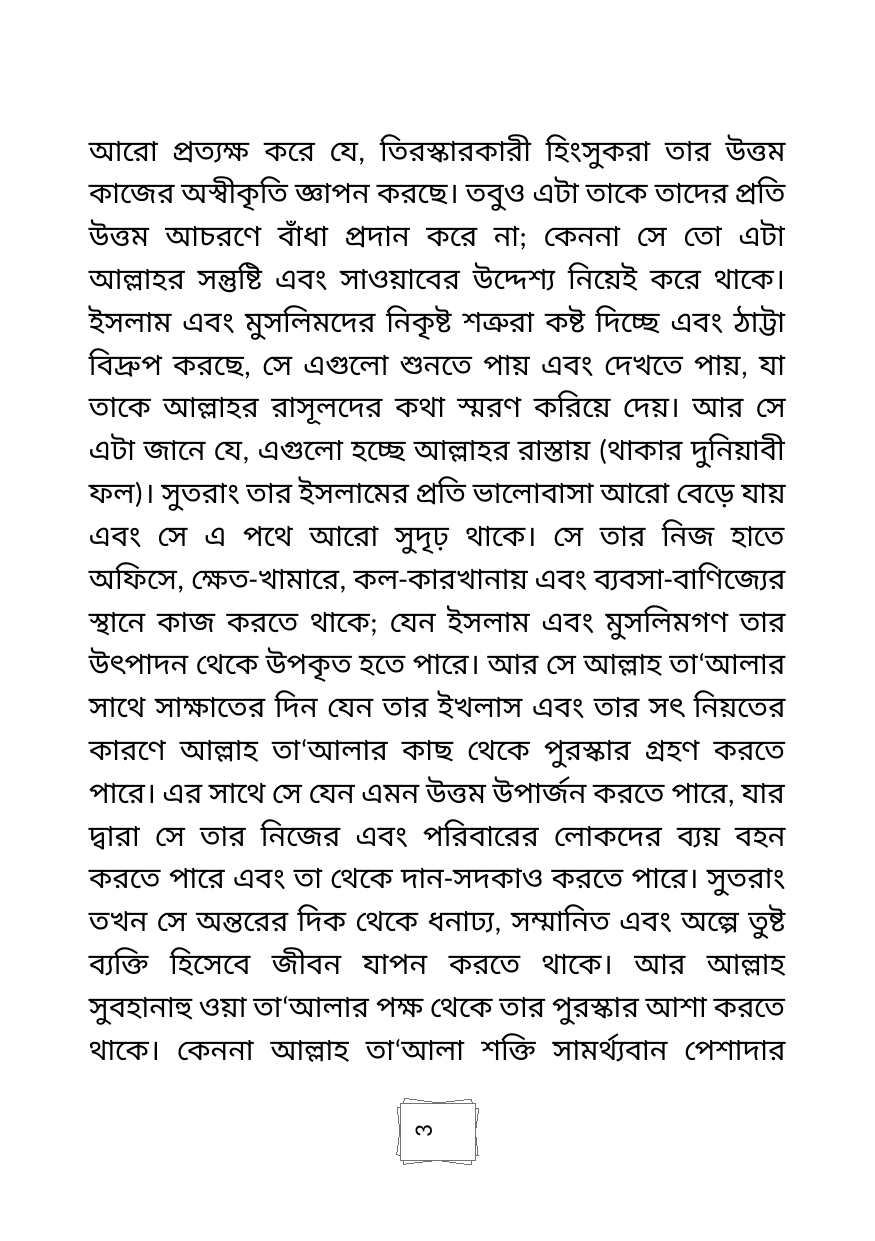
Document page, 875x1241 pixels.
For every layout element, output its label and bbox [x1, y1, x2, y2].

text [89, 130, 785, 1069]
